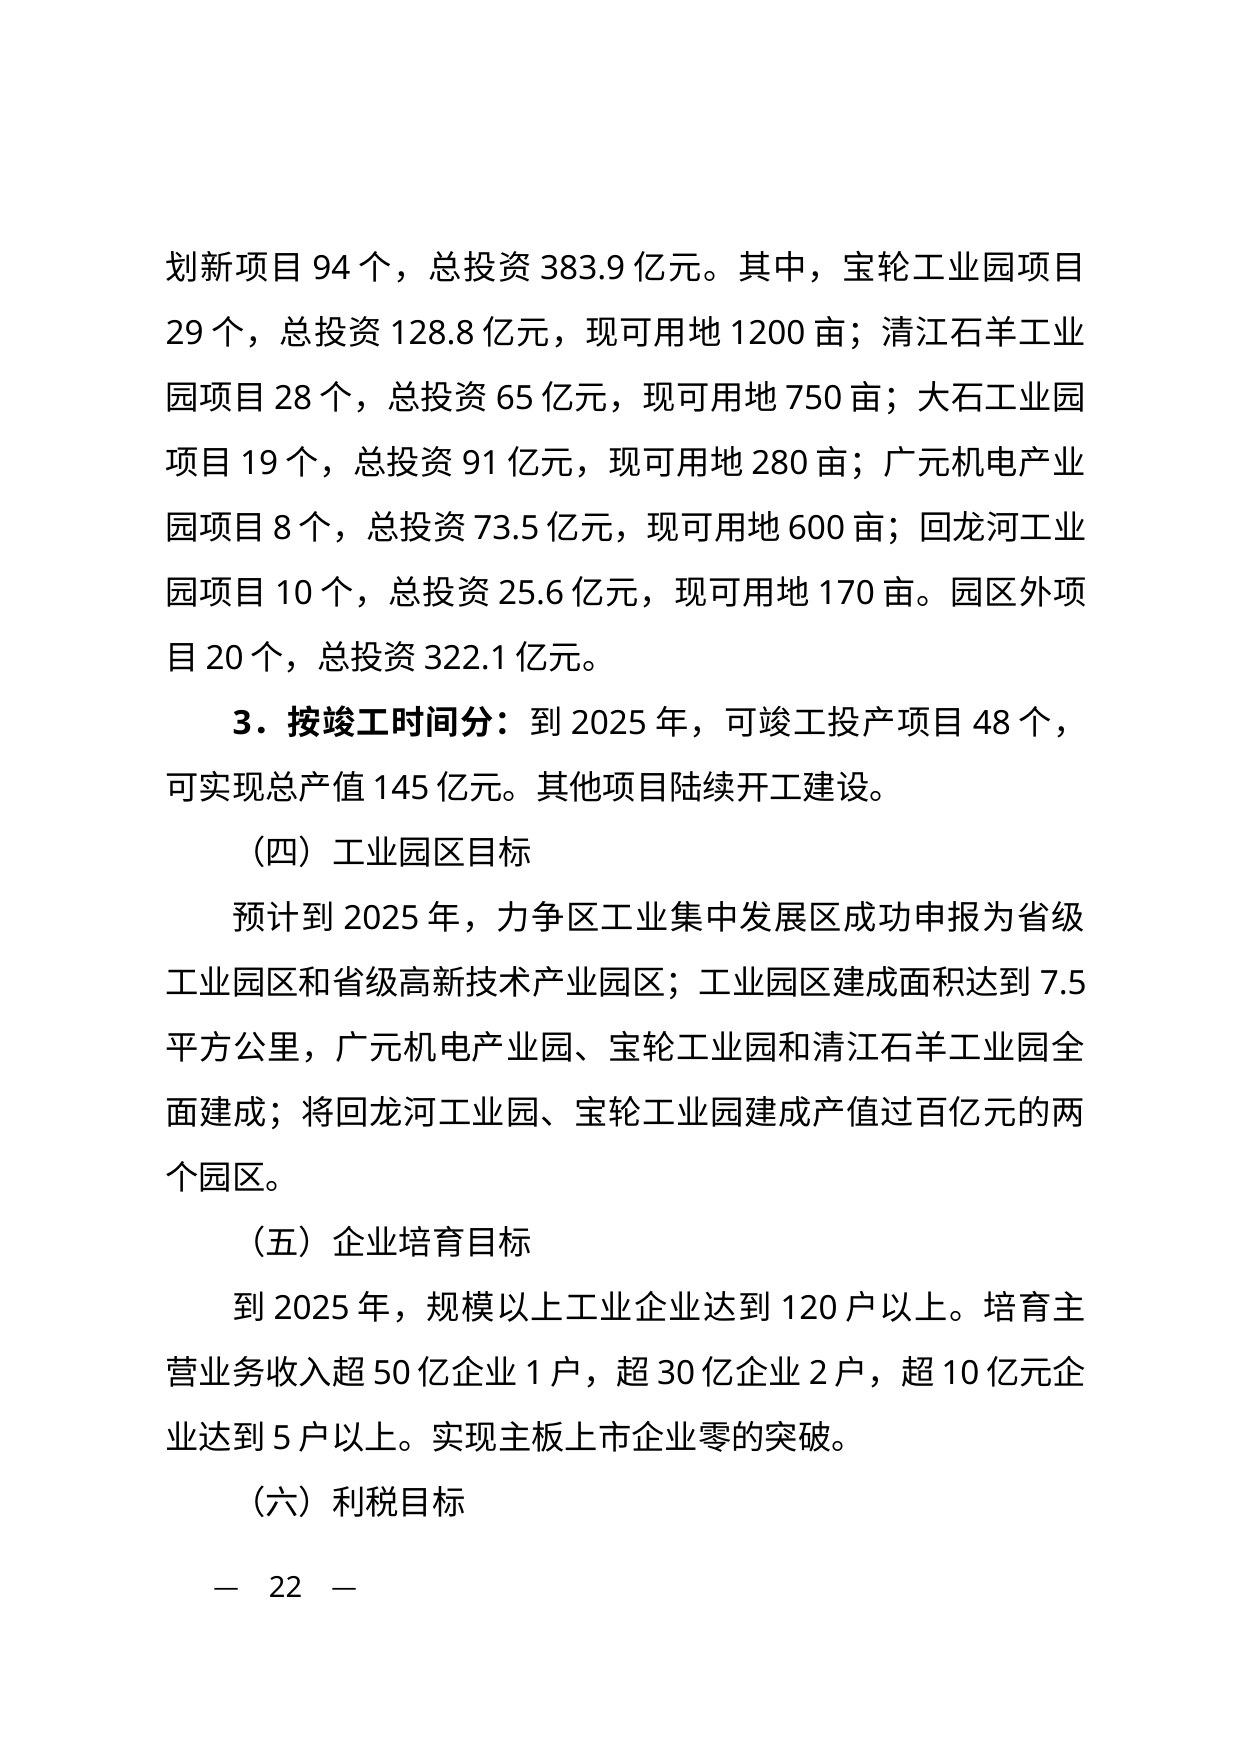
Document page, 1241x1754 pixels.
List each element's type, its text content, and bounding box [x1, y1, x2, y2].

text 预计到2025年，力争区工业集中发展区成功申报为省级工业园区和省级高新技术产业园区；工业园区建成面积达到7.5平方公里，广元机电产业园、宝轮工业园和清江石羊工业园全面建成；将回龙河工业园、宝轮工业园建成产值过百亿元的两个园区。 [165, 883, 1087, 1208]
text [165, 233, 1087, 688]
text 到2025年，规模以上工业企业达到120户以上。培育主营业务收入超50亿企业1户，超30亿企业2户，超10亿元企业达到5户以上。实现主板上市企业零的突破。 [165, 1273, 1087, 1468]
text （四）工业园区目标 [165, 818, 1087, 883]
text （五）企业培育目标 [165, 1208, 1087, 1273]
text （六）利税目标 [165, 1468, 1087, 1533]
text 3．按竣工时间分：到2025年，可竣工投产项目48个，可实现总产值145亿元。其他项目陆续开工建设。 [165, 688, 1087, 818]
